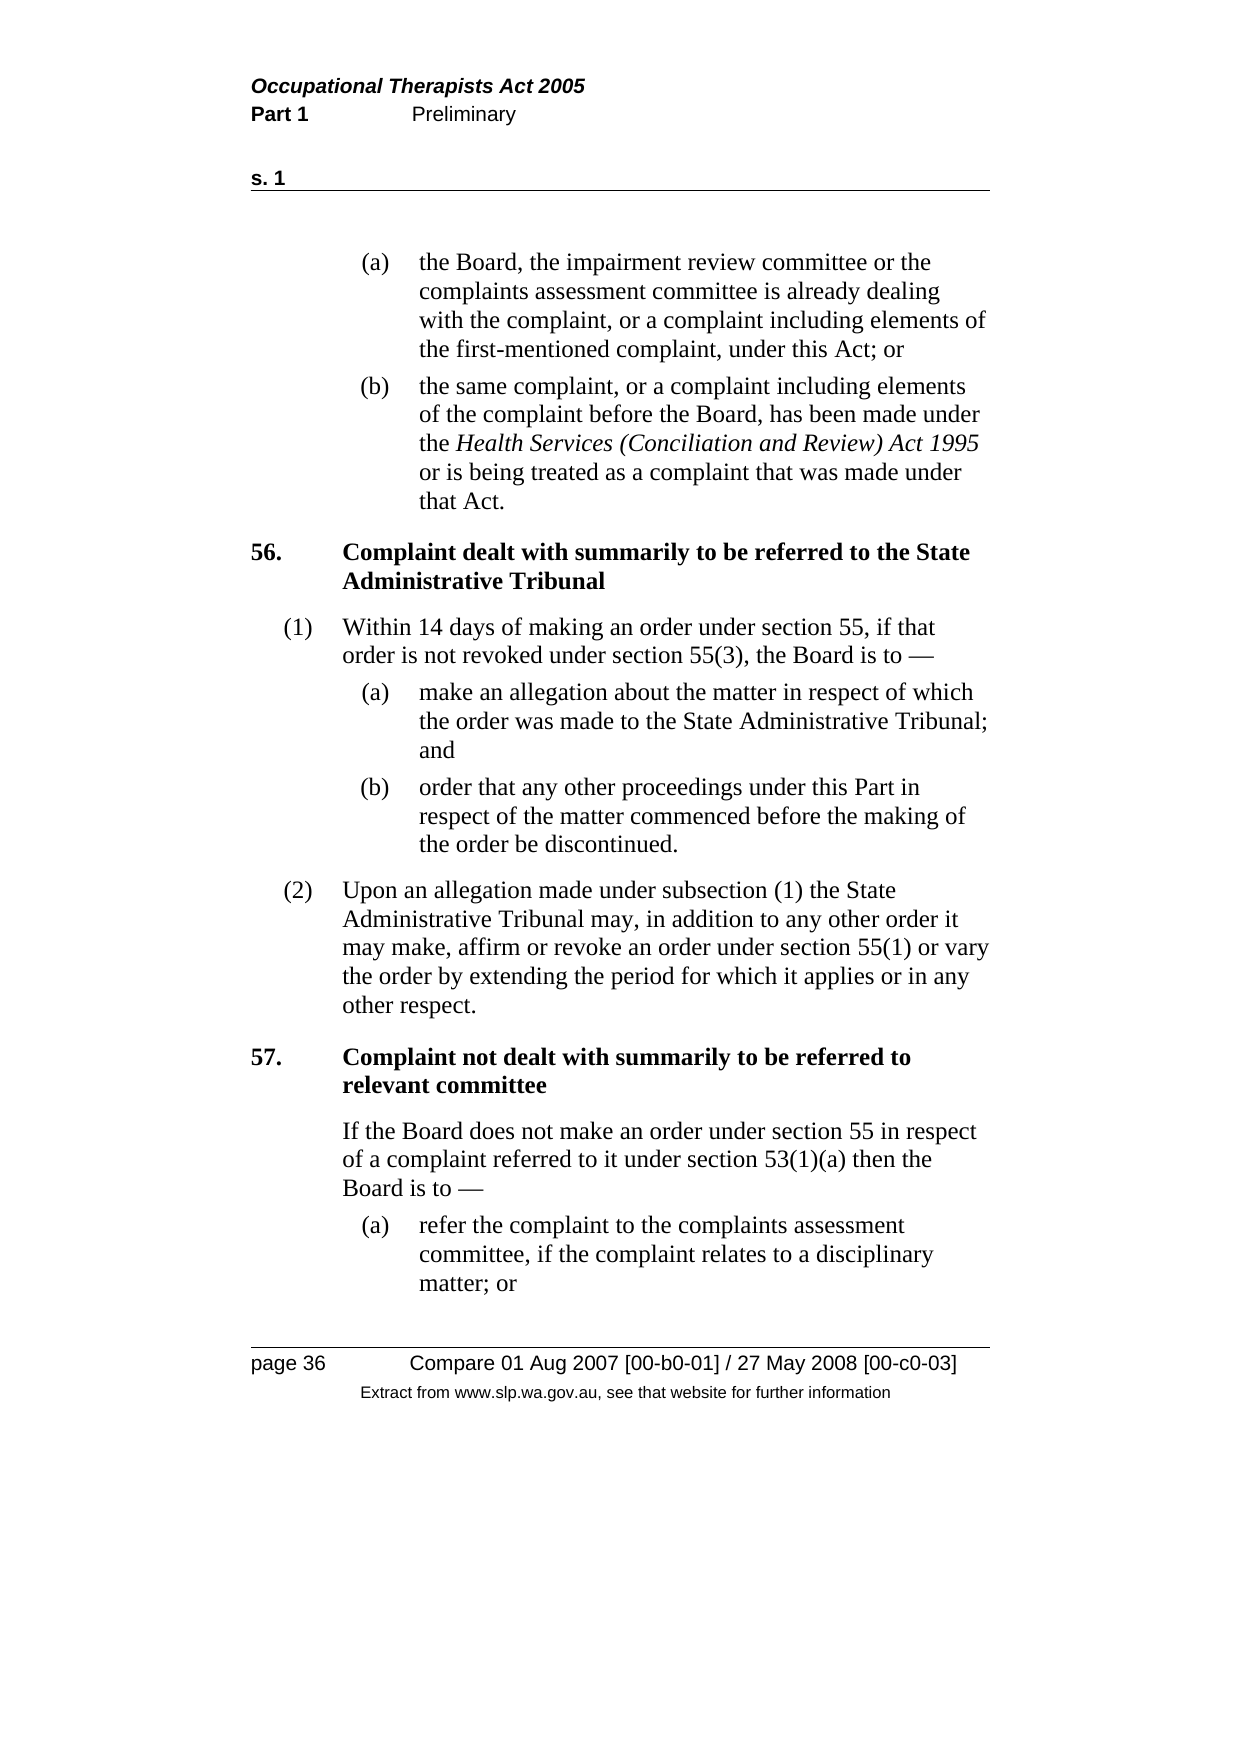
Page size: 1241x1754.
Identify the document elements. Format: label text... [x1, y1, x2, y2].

subtitle 56. Complaint dealt with summarily to be referred to the State Administrative Tribunal [251, 537, 990, 595]
text If the Board does not make an order under section 55 in respect of a complaint referred to it under section 53(1)(a) then the Board is to — [251, 1116, 990, 1202]
text (a) the Board, the impairment review committee or the complaints assessment committee is already dealing with the complaint, or a complaint including elements of the first-mentioned complaint, under this Act; or [251, 247, 990, 362]
text (a) refer the complaint to the complaints assessment committee, if the complaint relates to a disciplinary matter; or [251, 1210, 990, 1297]
text (a) make an allegation about the matter in respect of which the order was made to the State Administrative Tribunal; and [251, 677, 990, 764]
text (b) the same complaint, or a complaint including elements of the complaint before the Board, has been made under the Health Services (Conciliation and Review) Act 1995 or is being treated as a complaint that was made under that Act. [251, 371, 990, 514]
text (1) Within 14 days of making an order under section 55, if that order is not revoked under section 55(3), the Board is to — [251, 612, 990, 669]
text (b) order that any other proceedings under this Part in respect of the matter commenced before the making of the order be discontinued. [251, 772, 990, 858]
subtitle 57. Complaint not dealt with summarily to be referred to relevant committee [251, 1042, 990, 1099]
text (2) Upon an allegation made under subsection (1) the State Administrative Tribunal may, in addition to any other order it may make, affirm or revoke an order under section 55(1) or vary the order by extending the period for which it applies or in any other respect. [251, 875, 990, 1019]
